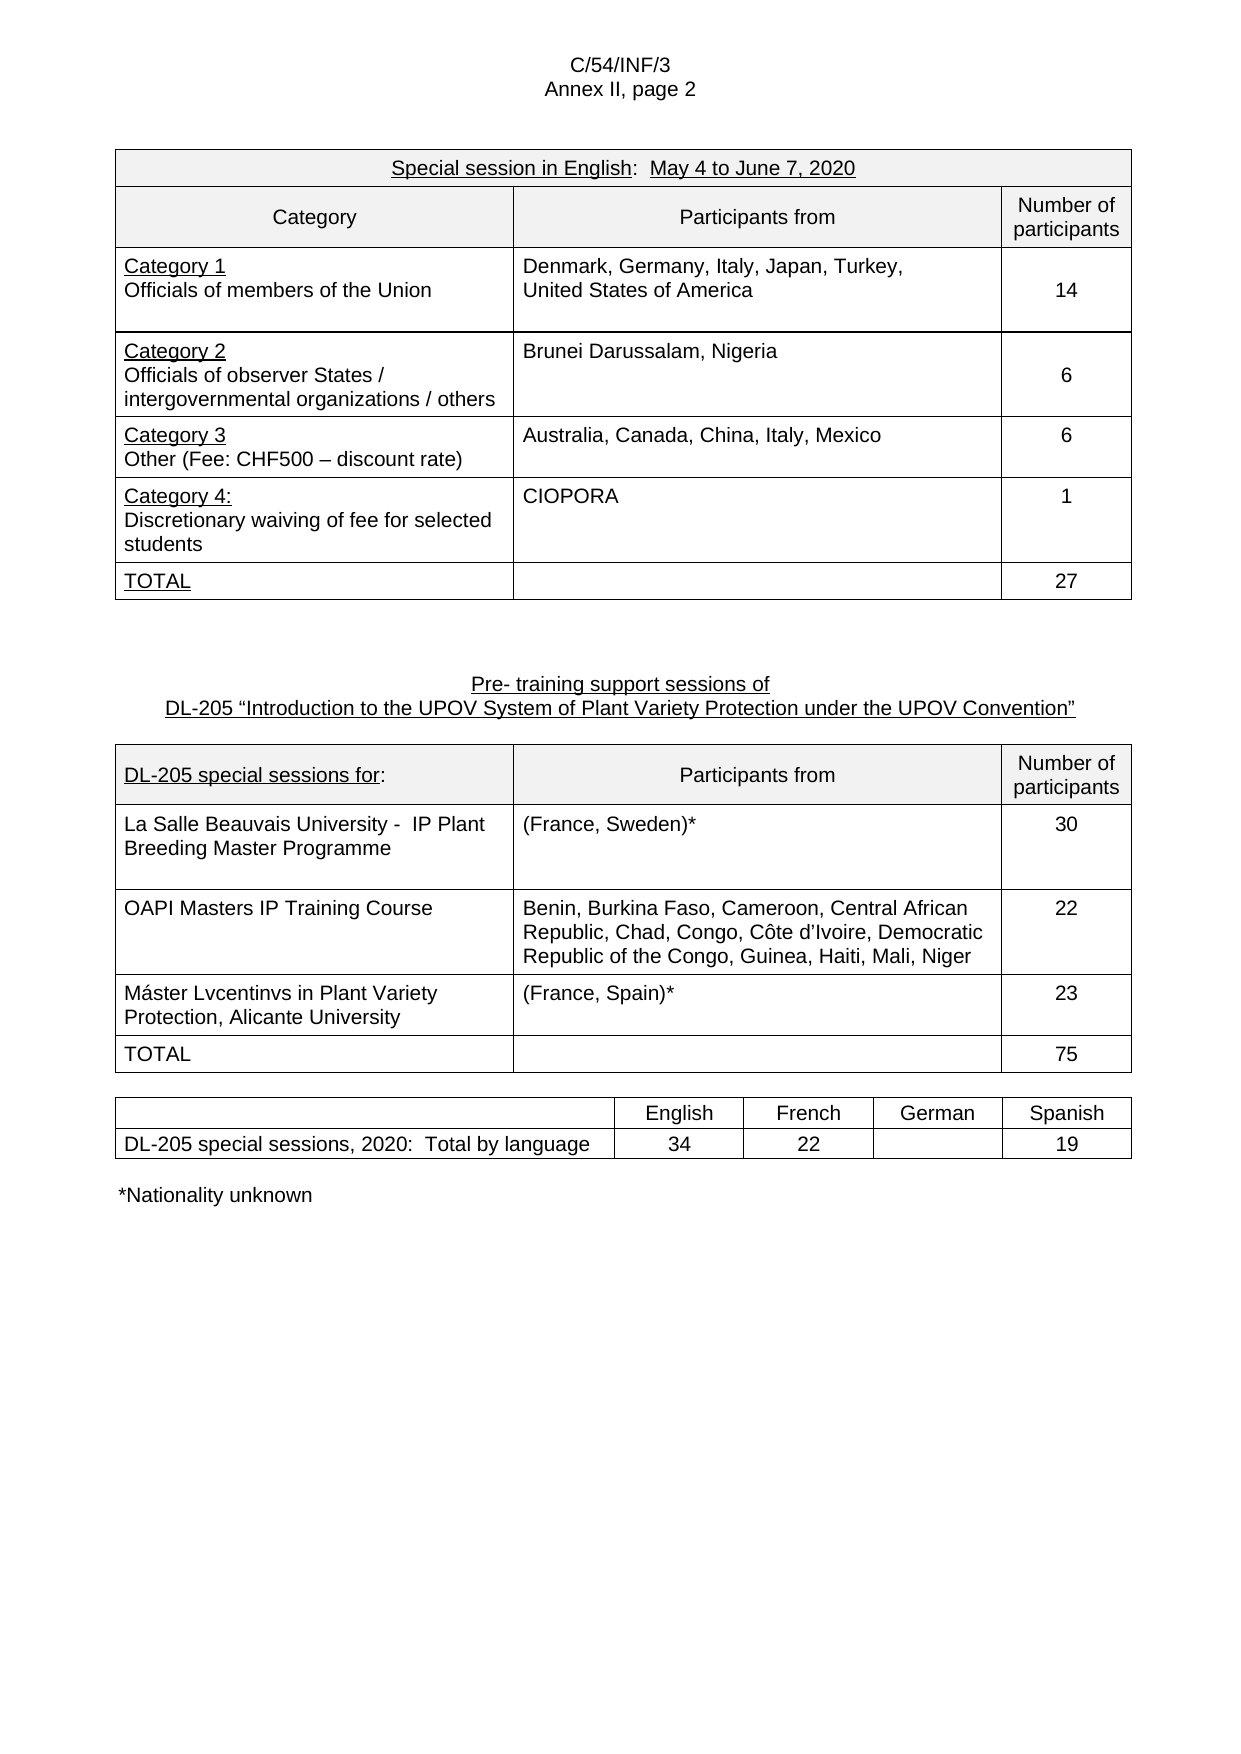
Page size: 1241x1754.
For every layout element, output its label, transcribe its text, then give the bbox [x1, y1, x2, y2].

table_cell 23 [1002, 975, 1131, 1035]
table_cell CIOPORA [514, 478, 1001, 562]
table_cell (France, Spain)* [514, 975, 1001, 1035]
table_cell [874, 1129, 1002, 1158]
text *Nationality unknown [118, 1183, 1122, 1207]
table_cell 22 [744, 1129, 873, 1158]
table_header Special session in English: May 4 to June 7, 2020 [116, 150, 1131, 186]
table_cell Participants from [514, 187, 1001, 247]
table_cell Benin, Burkina Faso, Cameroon, Central African Republic, Chad, Congo, Côte d’Ivoire, Democratic Republic of the Congo, Guinea, Haiti, Mali, Niger [514, 890, 1001, 974]
table_cell Brunei Darussalam, Nigeria [514, 333, 1001, 416]
table_header English [615, 1098, 743, 1127]
table_header French [744, 1098, 873, 1127]
table_header Number of participants [1002, 745, 1131, 804]
table_cell TOTAL [116, 563, 513, 599]
table_cell 1 [1002, 478, 1131, 562]
table_cell 27 [1002, 563, 1131, 599]
table_cell 6 [1002, 333, 1131, 416]
table_cell Category 4: Discretionary waiving of fee for selected students [116, 478, 513, 562]
table_cell 14 [1002, 248, 1131, 331]
table_cell (France, Sweden)* [514, 805, 1001, 889]
table_header Spanish [1003, 1098, 1131, 1127]
text Pre- training support sessions of DL-205 “Introduction to the UPOV System of Plant Variety Protection under the UPOV Convention” [118, 672, 1122, 719]
table_cell OAPI Masters IP Training Course [116, 890, 513, 974]
table_cell Máster Lvcentinvs in Plant Variety Protection, Alicante University [116, 975, 513, 1035]
table_cell 22 [1002, 890, 1131, 974]
table_cell DL-205 special sessions, 2020: Total by language [116, 1129, 614, 1158]
table_cell 19 [1003, 1129, 1131, 1158]
table_cell 30 [1002, 805, 1131, 889]
table_cell Category 2 Officials of observer States / intergovernmental organizations / others [116, 333, 513, 416]
table_cell Australia, Canada, China, Italy, Mexico [514, 417, 1001, 477]
table_header Participants from [514, 745, 1001, 804]
table_cell Number of participants [1002, 187, 1131, 247]
table_cell 6 [1002, 417, 1131, 477]
table_cell 34 [615, 1129, 743, 1158]
table_cell TOTAL [116, 1036, 513, 1072]
table_cell Category 1 Officials of members of the Union [116, 248, 513, 331]
table_cell [514, 563, 1001, 599]
table_cell [514, 1036, 1001, 1072]
table_cell Category 3 Other (Fee: CHF500 – discount rate) [116, 417, 513, 477]
table_cell Category [116, 187, 513, 247]
table_cell La Salle Beauvais University - IP Plant Breeding Master Programme [116, 805, 513, 889]
table_cell 75 [1002, 1036, 1131, 1072]
table_cell Denmark, Germany, Italy, Japan, Turkey, United States of America [514, 248, 1001, 331]
table_header [116, 1098, 614, 1127]
table_header DL-205 special sessions for: [116, 745, 513, 804]
table_header German [874, 1098, 1002, 1127]
